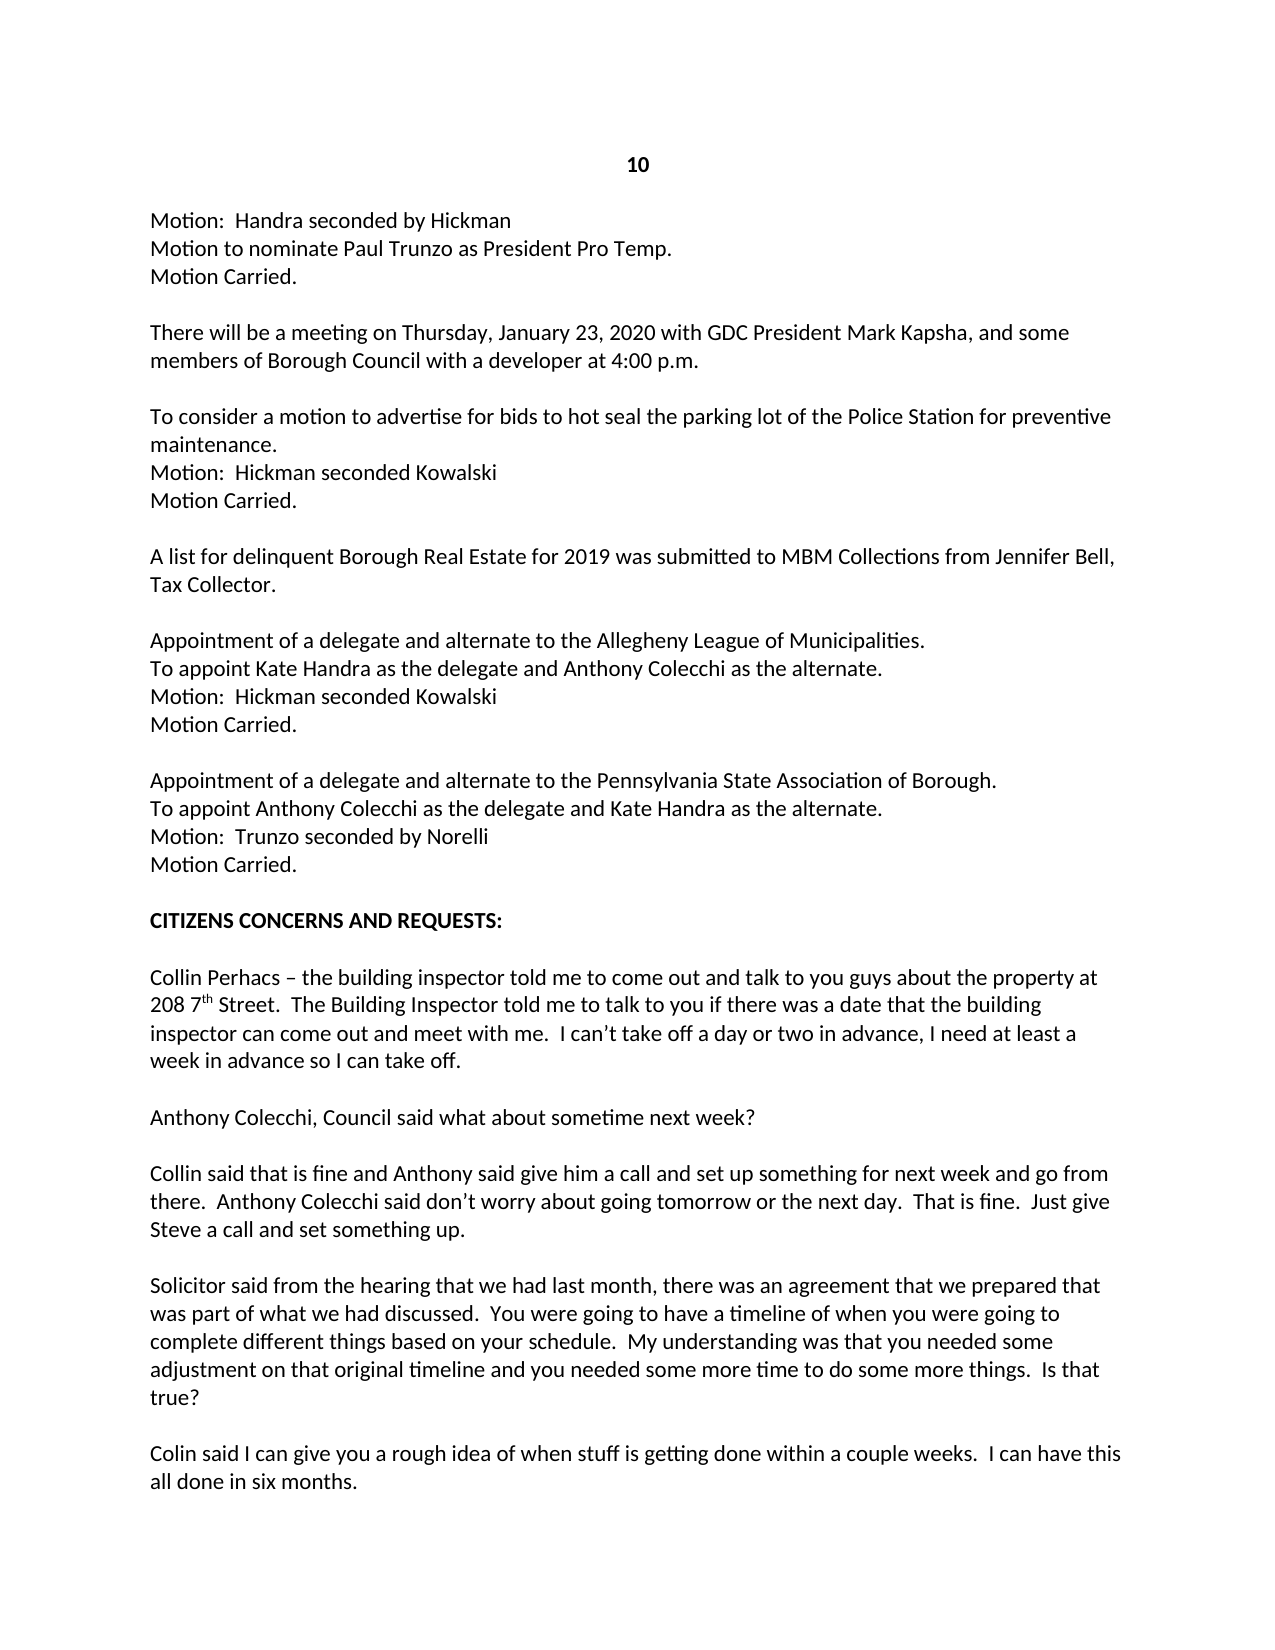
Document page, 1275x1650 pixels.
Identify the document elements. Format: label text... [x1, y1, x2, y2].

text To appoint Kate Handra as the delegate and Anthony Colecchi as the alternate. [150, 654, 1125, 682]
text To appoint Anthony Colecchi as the delegate and Kate Handra as the alternate. [150, 794, 1125, 822]
text 10 [150, 150, 1125, 178]
text Anthony Colecchi, Council said what about sometime next week? [150, 1103, 1125, 1131]
text Solicitor said from the hearing that we had last month, there was an agreement that we prepared that was part of what we had discussed. You were going to have a timeline of when you were going to complete different things based on your schedule. My understanding was that you needed some adjustment on that original timeline and you needed some more time to do some more things. Is that true? [150, 1271, 1125, 1411]
text To consider a motion to advertise for bids to hot seal the parking lot of the Police Station for preventive maintenance. [150, 402, 1125, 458]
text Motion: Handra seconded by Hickman [150, 206, 1125, 234]
text Appointment of a delegate and alternate to the Allegheny League of Municipalities. [150, 626, 1125, 654]
text Motion Carried. [150, 486, 1125, 514]
text CITIZENS CONCERNS AND REQUESTS: [150, 907, 1125, 934]
text Motion: Hickman seconded Kowalski [150, 682, 1125, 710]
text Motion Carried. [150, 851, 1125, 878]
text Motion Carried. [150, 262, 1125, 290]
text Collin said that is fine and Anthony said give him a call and set up something for next week and go from there. Anthony Colecchi said don’t worry about going tomorrow or the next day. That is fine. Just give Steve a call and set something up. [150, 1159, 1125, 1243]
text Motion Carried. [150, 710, 1125, 738]
text A list for delinquent Borough Real Estate for 2019 was submitted to MBM Collections from Jennifer Bell, Tax Collector. [150, 542, 1125, 598]
text Motion to nominate Paul Trunzo as President Pro Temp. [150, 234, 1125, 262]
text Colin said I can give you a rough idea of when stuff is getting done within a couple weeks. I can have this all done in six months. [150, 1439, 1125, 1495]
text Motion: Trunzo seconded by Norelli [150, 822, 1125, 851]
text Collin Perhacs – the building inspector told me to come out and talk to you guys about the property at 208 7th Street. The Building Inspector told me to talk to you if there was a date that the building inspector can come out and meet with me. I can’t take off a day or two in advance, I need at least a week in advance so I can take off. [150, 963, 1125, 1075]
text Appointment of a delegate and alternate to the Pennsylvania State Association of Borough. [150, 766, 1125, 794]
text There will be a meeting on Thursday, January 23, 2020 with GDC President Mark Kapsha, and some members of Borough Council with a developer at 4:00 p.m. [150, 318, 1125, 374]
text Motion: Hickman seconded Kowalski [150, 458, 1125, 486]
